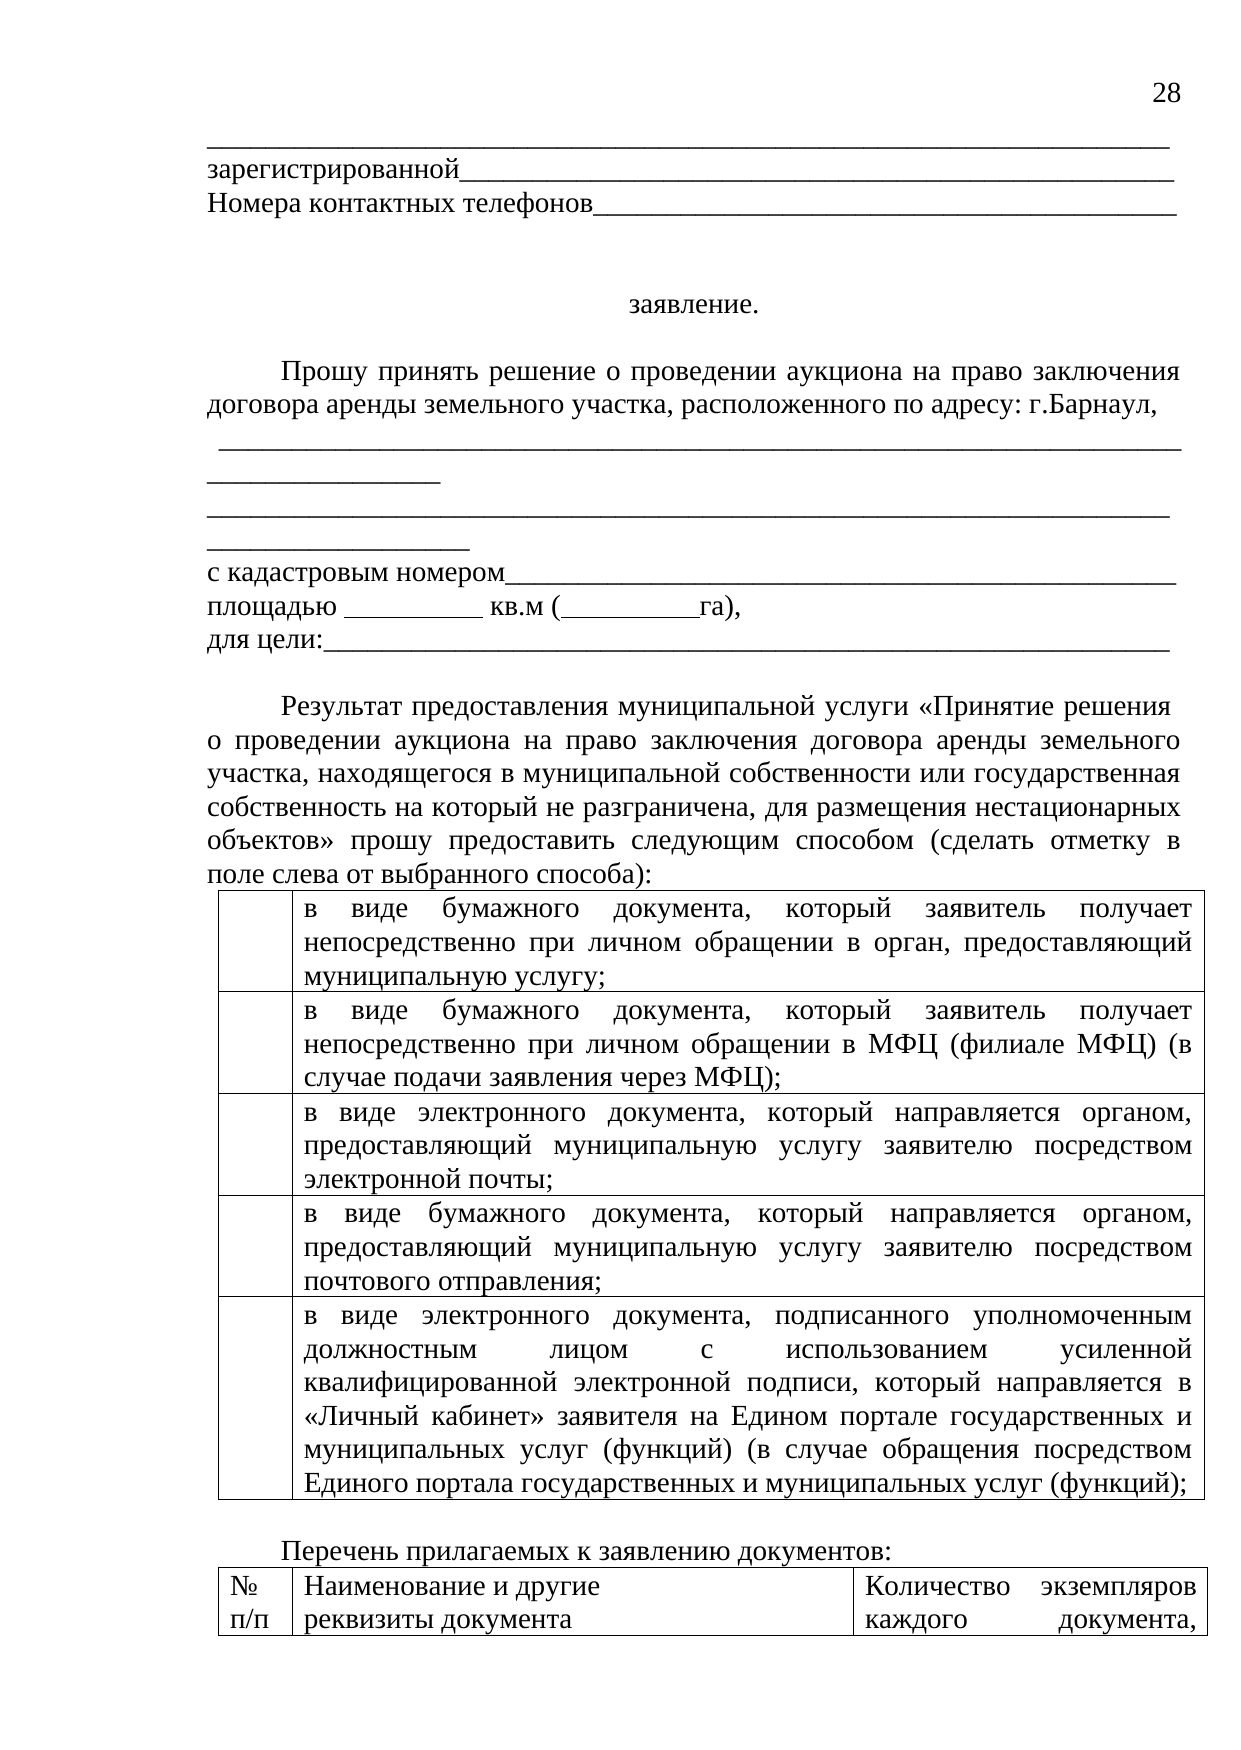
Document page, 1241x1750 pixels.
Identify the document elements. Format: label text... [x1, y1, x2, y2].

text площадью кв.м ( га), [207, 588, 1181, 621]
text Прошу принять решение о проведении аукциона на право заключения договора аренды земельного участка, расположенного по адресу: г.Барнаул, [207, 353, 1181, 420]
table_cell [219, 992, 292, 1093]
table_header [219, 891, 292, 991]
table_cell [219, 1094, 292, 1194]
table_cell в виде электронного документа, подписанного уполномоченным должностным лицом с использованием усиленной квалифицированной электронной подписи, который направляется в «Личный кабинет» заявителя на Едином портале государственных и муниципальных услуг (функций) (в случае обращения посредством Единого портала государственных и муниципальных услуг (функций); [293, 1297, 1204, 1498]
text __________________________________________________________________ [207, 118, 1181, 152]
text ____________________________________________________________________________________ [207, 487, 1181, 554]
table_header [293, 1568, 853, 1635]
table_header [854, 1568, 1207, 1635]
text с кадастровым номером______________________________________________ [207, 554, 1181, 588]
text Перечень прилагаемых к заявлению документов: [207, 1533, 1181, 1567]
text зарегистрированной_________________________________________________ [207, 152, 1181, 185]
table_header № п/п [219, 1568, 292, 1635]
table_header в виде бумажного документа, который заявитель получает непосредственно при личном обращении в орган, предоставляющий муниципальную услугу; [293, 891, 1204, 991]
text заявление. [207, 286, 1181, 319]
table_cell в виде бумажного документа, который направляется органом, предоставляющий муниципальную услугу заявителю посредством почтового отправления; [293, 1196, 1204, 1296]
text Результат предоставления муниципальной услуги «Принятие решения о проведении аукциона на право заключения договора аренды земельного участка, находящегося в муниципальной собственности или государственная собственность на который не разграничена, для размещения нестационарных объектов» прошу предоставить следующим способом (сделать отметку в поле слева от выбранного способа): [207, 688, 1181, 889]
table_cell в виде бумажного документа, который заявитель получает непосредственно при личном обращении в МФЦ (филиале МФЦ) (в случае подачи заявления через МФЦ); [293, 992, 1204, 1093]
text Номера контактных телефонов________________________________________ [207, 185, 1181, 219]
table_cell [219, 1297, 292, 1498]
table_cell [219, 1196, 292, 1296]
text __________________________________________________________________________________ [207, 420, 1181, 487]
text для цели:__________________________________________________________ [207, 621, 1181, 655]
table_cell в виде электронного документа, который направляется органом, предоставляющий муниципальную услугу заявителю посредством электронной почты; [293, 1094, 1204, 1194]
